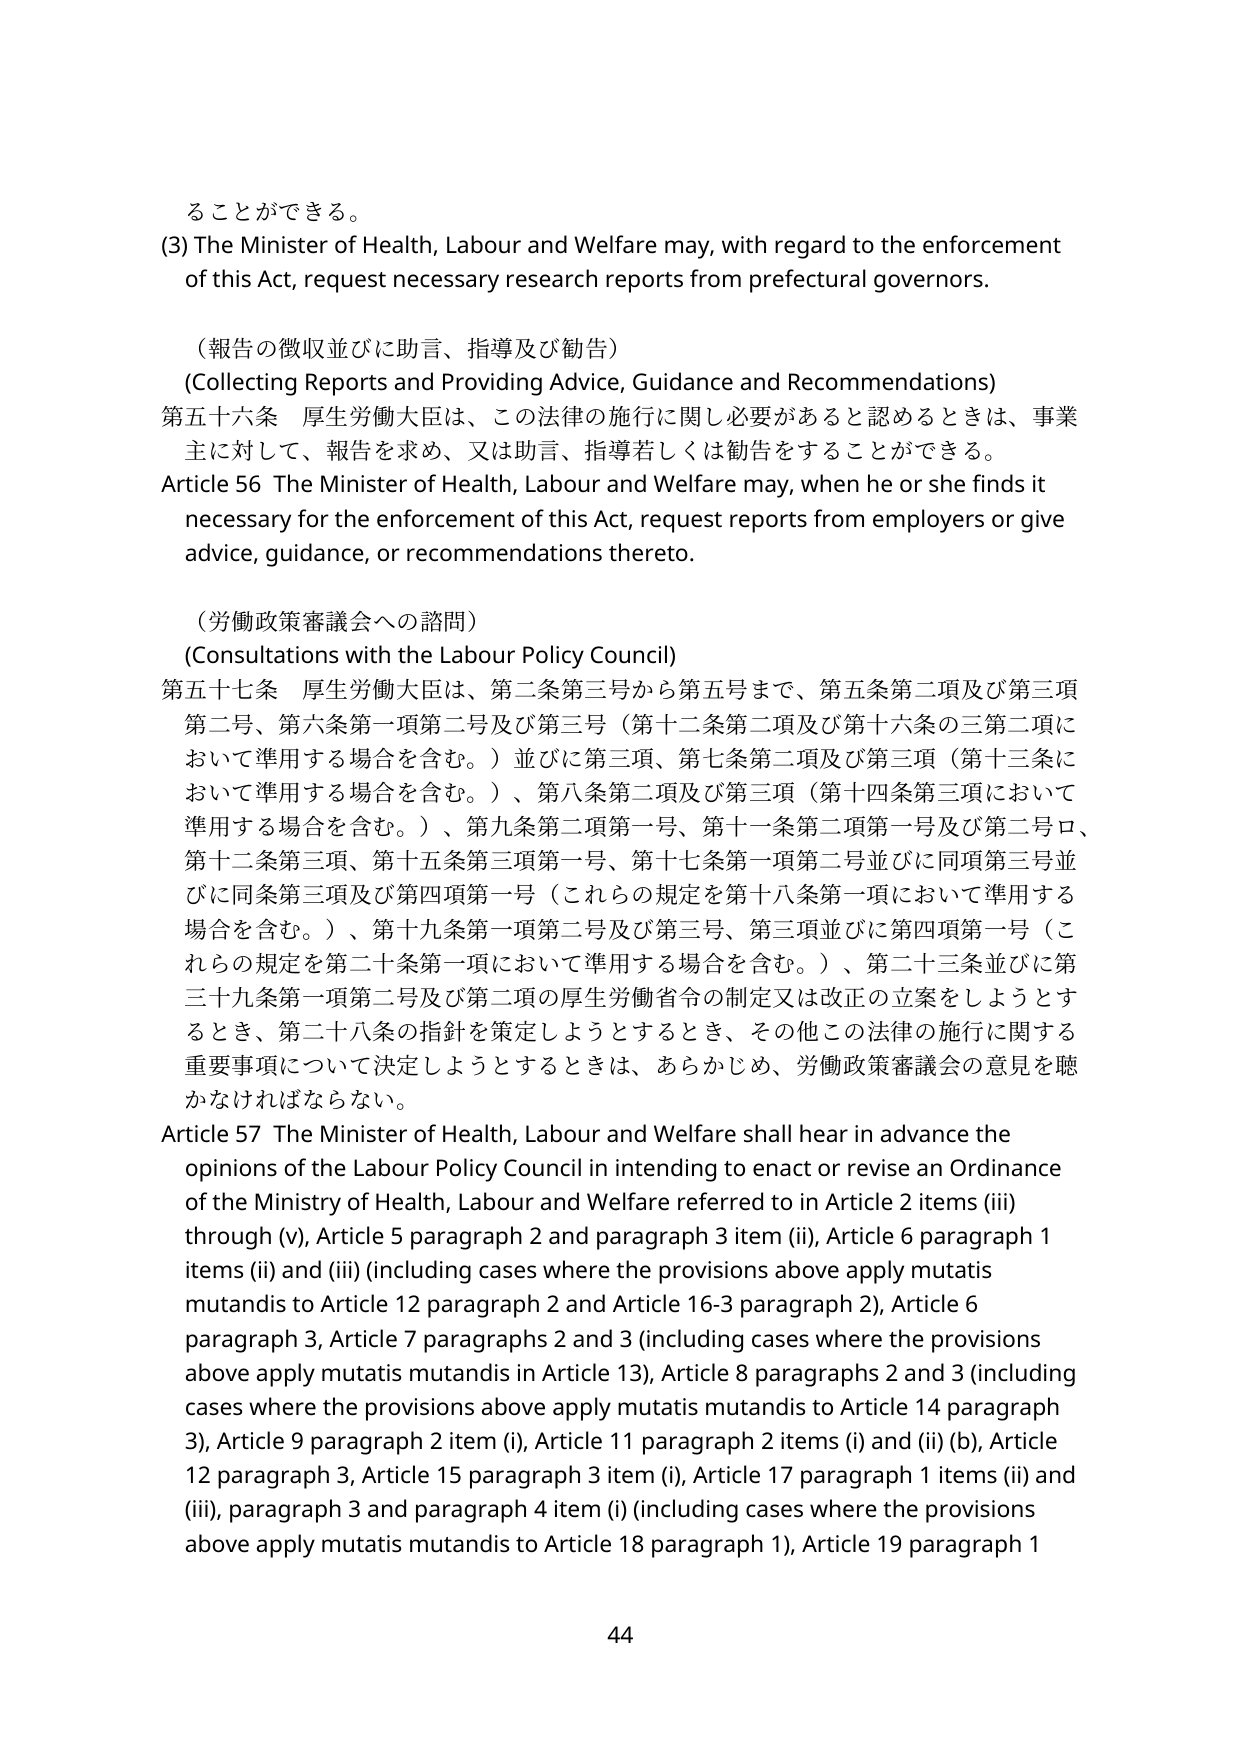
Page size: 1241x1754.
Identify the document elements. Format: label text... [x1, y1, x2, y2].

text (Collecting Reports and Providing Advice, Guidance and Recommendations) [184, 364, 1079, 399]
text （労働政策審議会への諮問） [184, 604, 1079, 638]
text Article 56 The Minister of Health, Labour and Welfare may, when he or she finds it necessary for the enforcement of this Act, request reports from employers or give advice, guidance, or recommendations thereto. [161, 467, 1079, 569]
text (Consultations with the Labour Policy Council) [184, 638, 1079, 672]
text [161, 1116, 1079, 1560]
text 第五十六条 厚生労働大臣は、この法律の施行に関し必要があると認めるときは、事業主に対して、報告を求め、又は助言、指導若しくは勧告をすることができる。 [161, 399, 1079, 467]
text 第五十七条 厚生労働大臣は、第二条第三号から第五号まで、第五条第二項及び第三項第二号、第六条第一項第二号及び第三号（第十二条第二項及び第十六条の三第二項において準用する場合を含む。）並びに第三項、第七条第二項及び第三項（第十三条において準用する場合を含む。）、第八条第二項及び第三項（第十四条第三項において準用する場合を含む。）、第九条第二項第一号、第十一条第二項第一号及び第二号ロ、第十二条第三項、第十五条第三項第一号、第十七条第一項第二号並びに同項第三号並びに同条第三項及び第四項第一号（これらの規定を第十八条第一項において準用する場合を含む。）、第十九条第一項第二号及び第三号、第三項並びに第四項第一号（これらの規定を第二十条第一項において準用する場合を含む。）、第二十三条並びに第三十九条第一項第二号及び第二項の厚生労働省令の制定又は改正の立案をしようとするとき、第二十八条の指針を策定しようとするとき、その他この法律の施行に関する重要事項について決定しようとするときは、あらかじめ、労働政策審議会の意見を聴かなければならない。 [161, 672, 1079, 1116]
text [161, 194, 1079, 228]
text (3) The Minister of Health, Labour and Welfare may, with regard to the enforcement of this Act, request necessary research reports from prefectural governors. [161, 228, 1079, 296]
text （報告の徴収並びに助言、指導及び勧告） [184, 330, 1079, 364]
